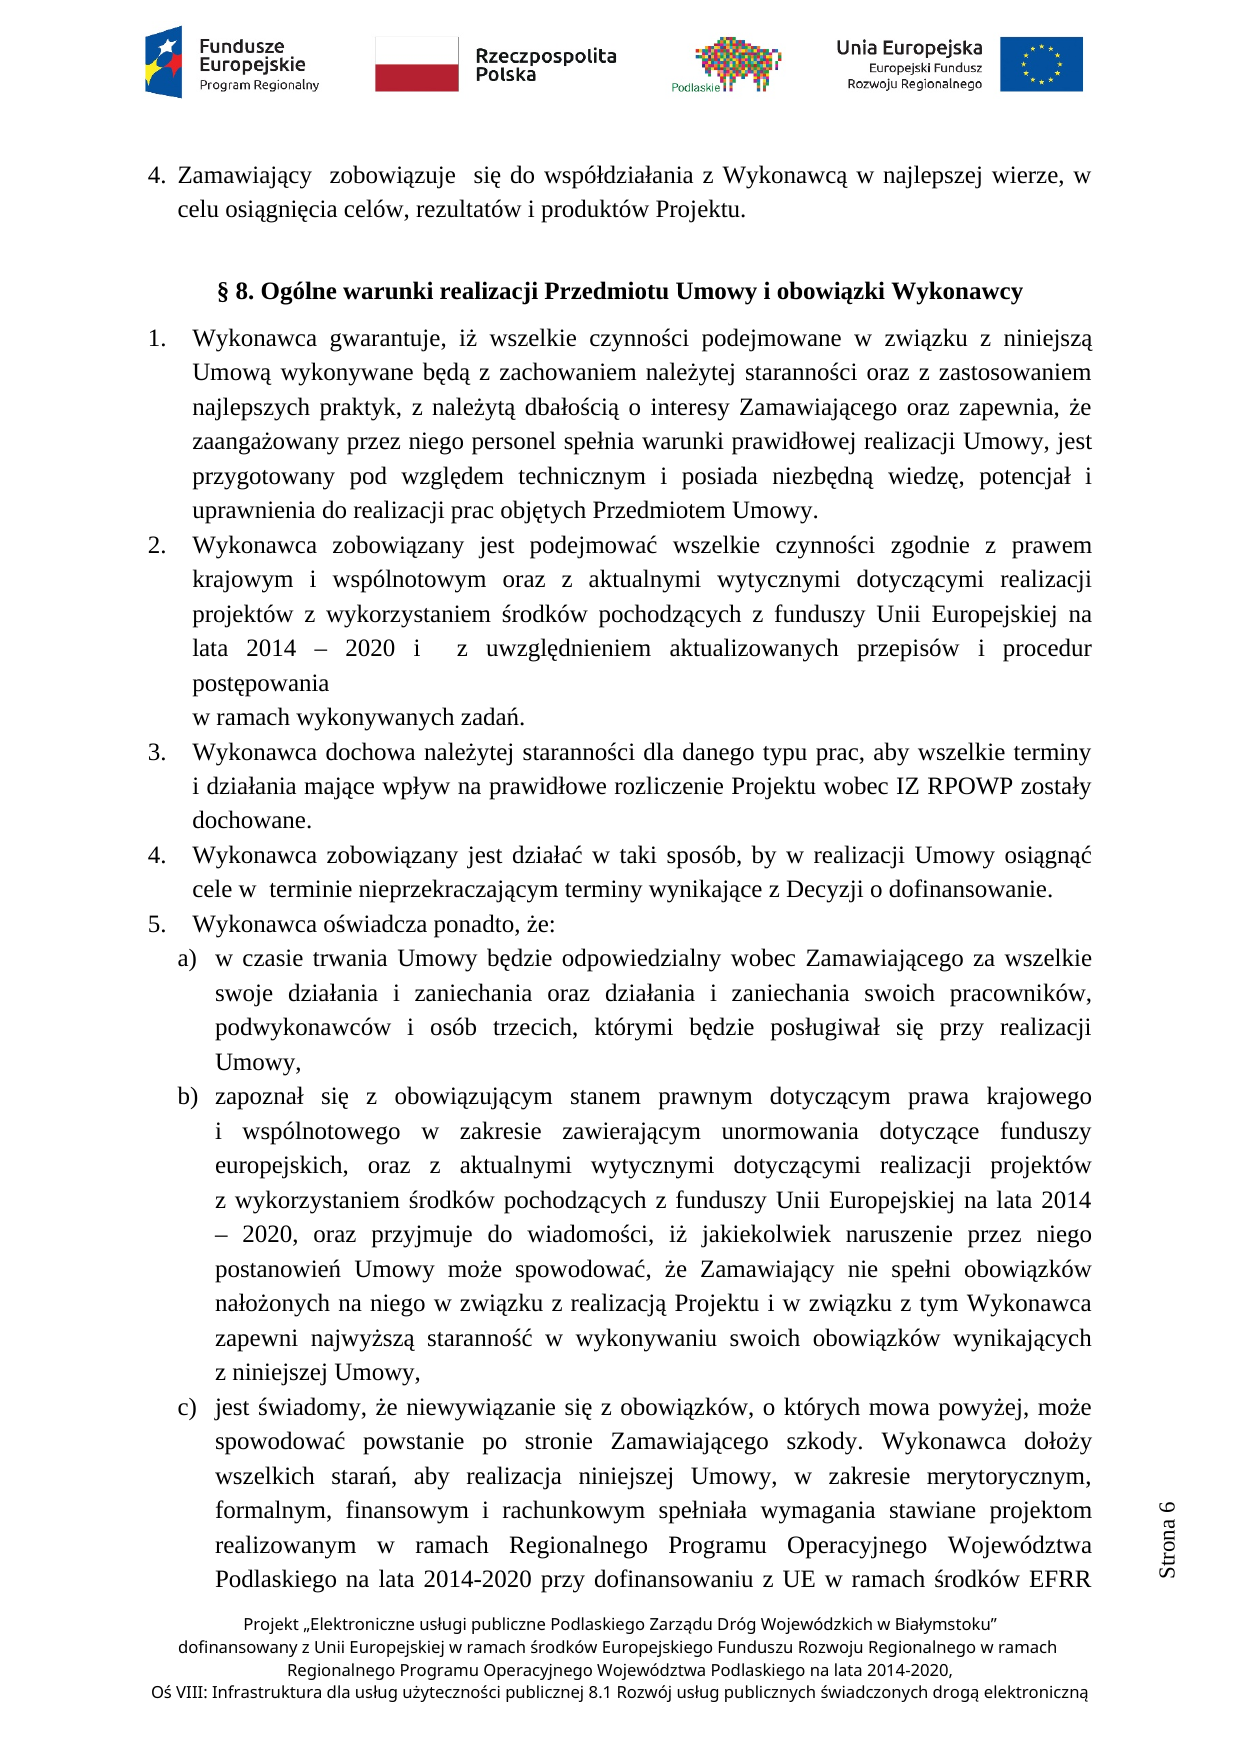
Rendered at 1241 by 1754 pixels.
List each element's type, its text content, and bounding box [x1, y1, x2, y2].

list zapoznał się z obowiązującym stanem prawnym dotyczącym prawa krajowego i wspólnotowego w zakresie zawierającym unormowania dotyczące funduszy europejskich, oraz z aktualnymi wytycznymi dotyczącymi realizacji projektów z wykorzystaniem środków pochodzących z funduszy Unii Europejskiej na lata 2014 – 2020, oraz przyjmuje do wiadomości, iż jakiekolwiek naruszenie przez niego postanowień Umowy może spowodować, że Zamawiający nie spełni obowiązków nałożonych na niego w związku z realizacją Projektu i w związku z tym Wykonawca zapewni najwyższą staranność w wykonywaniu swoich obowiązków wynikających z niniejszej Umowy, [177, 1081, 1093, 1386]
list Wykonawca dochowa należytej staranności dla danego typu prac, aby wszelkie terminy i działania mające wpływ na prawidłowe rozliczenie Projektu wobec IZ RPOWP zostały dochowane. [148, 737, 1093, 834]
list Wykonawca zobowiązany jest działać w taki sposób, by w realizacji Umowy osiągnąć cele w terminie nieprzekraczającym terminy wynikające z Decyzji o dofinansowanie. [148, 840, 1093, 903]
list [177, 1392, 1093, 1593]
picture [141, 21, 1087, 103]
list Wykonawca gwarantuje, iż wszelkie czynności podejmowane w związku z niniejszą Umową wykonywane będą z zachowaniem należytej staranności oraz z zastosowaniem najlepszych praktyk, z należytą dbałością o interesy Zamawiającego oraz zapewnia, że zaangażowany przez niego personel spełnia warunki prawidłowej realizacji Umowy, jest przygotowany pod względem technicznym i posiada niezbędną wiedzę, potencjał i uprawnienia do realizacji prac objętych Przedmiotem Umowy. [148, 323, 1093, 524]
list Zamawiający zobowiązuje się do współdziałania z Wykonawcą w najlepszej wierze, w celu osiągnięcia celów, rezultatów i produktów Projektu. [148, 160, 1093, 223]
list Wykonawca zobowiązany jest podejmować wszelkie czynności zgodnie z prawem krajowym i wspólnotowym oraz z aktualnymi wytycznymi dotyczącymi realizacji projektów z wykorzystaniem środków pochodzących z funduszy Unii Europejskiej na lata 2014 – 2020 i z uwzględnieniem aktualizowanych przepisów i procedur postępowania w ramach wykonywanych zadań. [148, 530, 1093, 731]
list w czasie trwania Umowy będzie odpowiedzialny wobec Zamawiającego za wszelkie swoje działania i zaniechania oraz działania i zaniechania swoich pracowników, podwykonawców i osób trzecich, którymi będzie posługiwał się przy realizacji Umowy, [177, 943, 1093, 1076]
text § 8. Ogólne warunki realizacji Przedmiotu Umowy i obowiązki Wykonawcy [148, 276, 1093, 305]
list Wykonawca oświadcza ponadto, że: [148, 909, 1093, 938]
